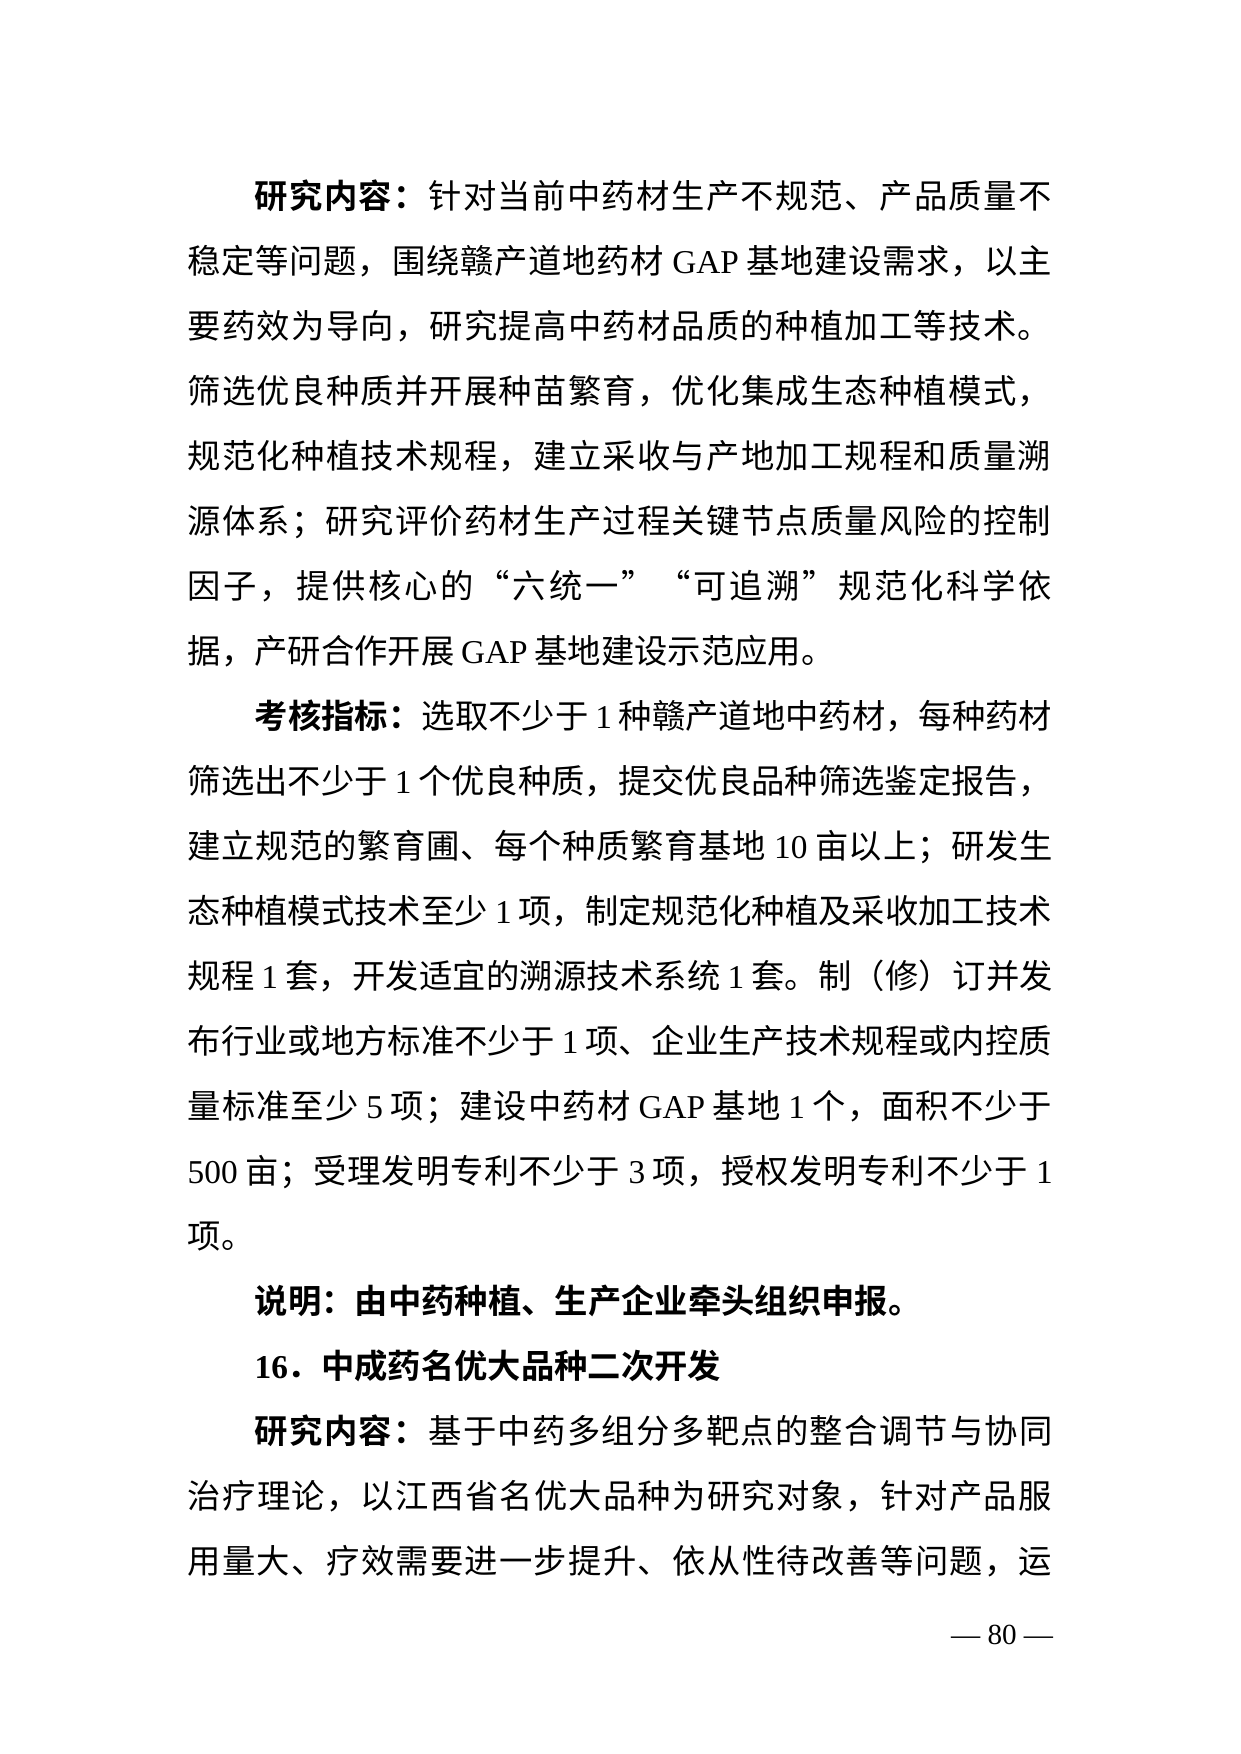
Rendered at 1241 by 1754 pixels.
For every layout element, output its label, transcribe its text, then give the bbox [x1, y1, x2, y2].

text 考核指标：选取不少于1种赣产道地中药材，每种药材筛选出不少于1个优良种质，提交优良品种筛选鉴定报告，建立规范的繁育圃、每个种质繁育基地10亩以上；研发生态种植模式技术至少1项，制定规范化种植及采收加工技术规程1套，开发适宜的溯源技术系统1套。制（修）订并发布行业或地方标准不少于1项、企业生产技术规程或内控质量标准至少5项；建设中药材GAP基地1个，面积不少于500亩；受理发明专利不少于3项，授权发明专利不少于1项。 [187, 682, 1053, 1267]
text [187, 1397, 1053, 1592]
text 说明：由中药种植、生产企业牵头组织申报。 [187, 1267, 1053, 1332]
text 研究内容：针对当前中药材生产不规范、产品质量不稳定等问题，围绕赣产道地药材GAP基地建设需求，以主要药效为导向，研究提高中药材品质的种植加工等技术。筛选优良种质并开展种苗繁育，优化集成生态种植模式，规范化种植技术规程，建立采收与产地加工规程和质量溯源体系；研究评价药材生产过程关键节点质量风险的控制因子，提供核心的“六统一”“可追溯”规范化科学依据，产研合作开展GAP基地建设示范应用。 [187, 162, 1053, 682]
list 中成药名优大品种二次开发 [187, 1332, 1053, 1397]
